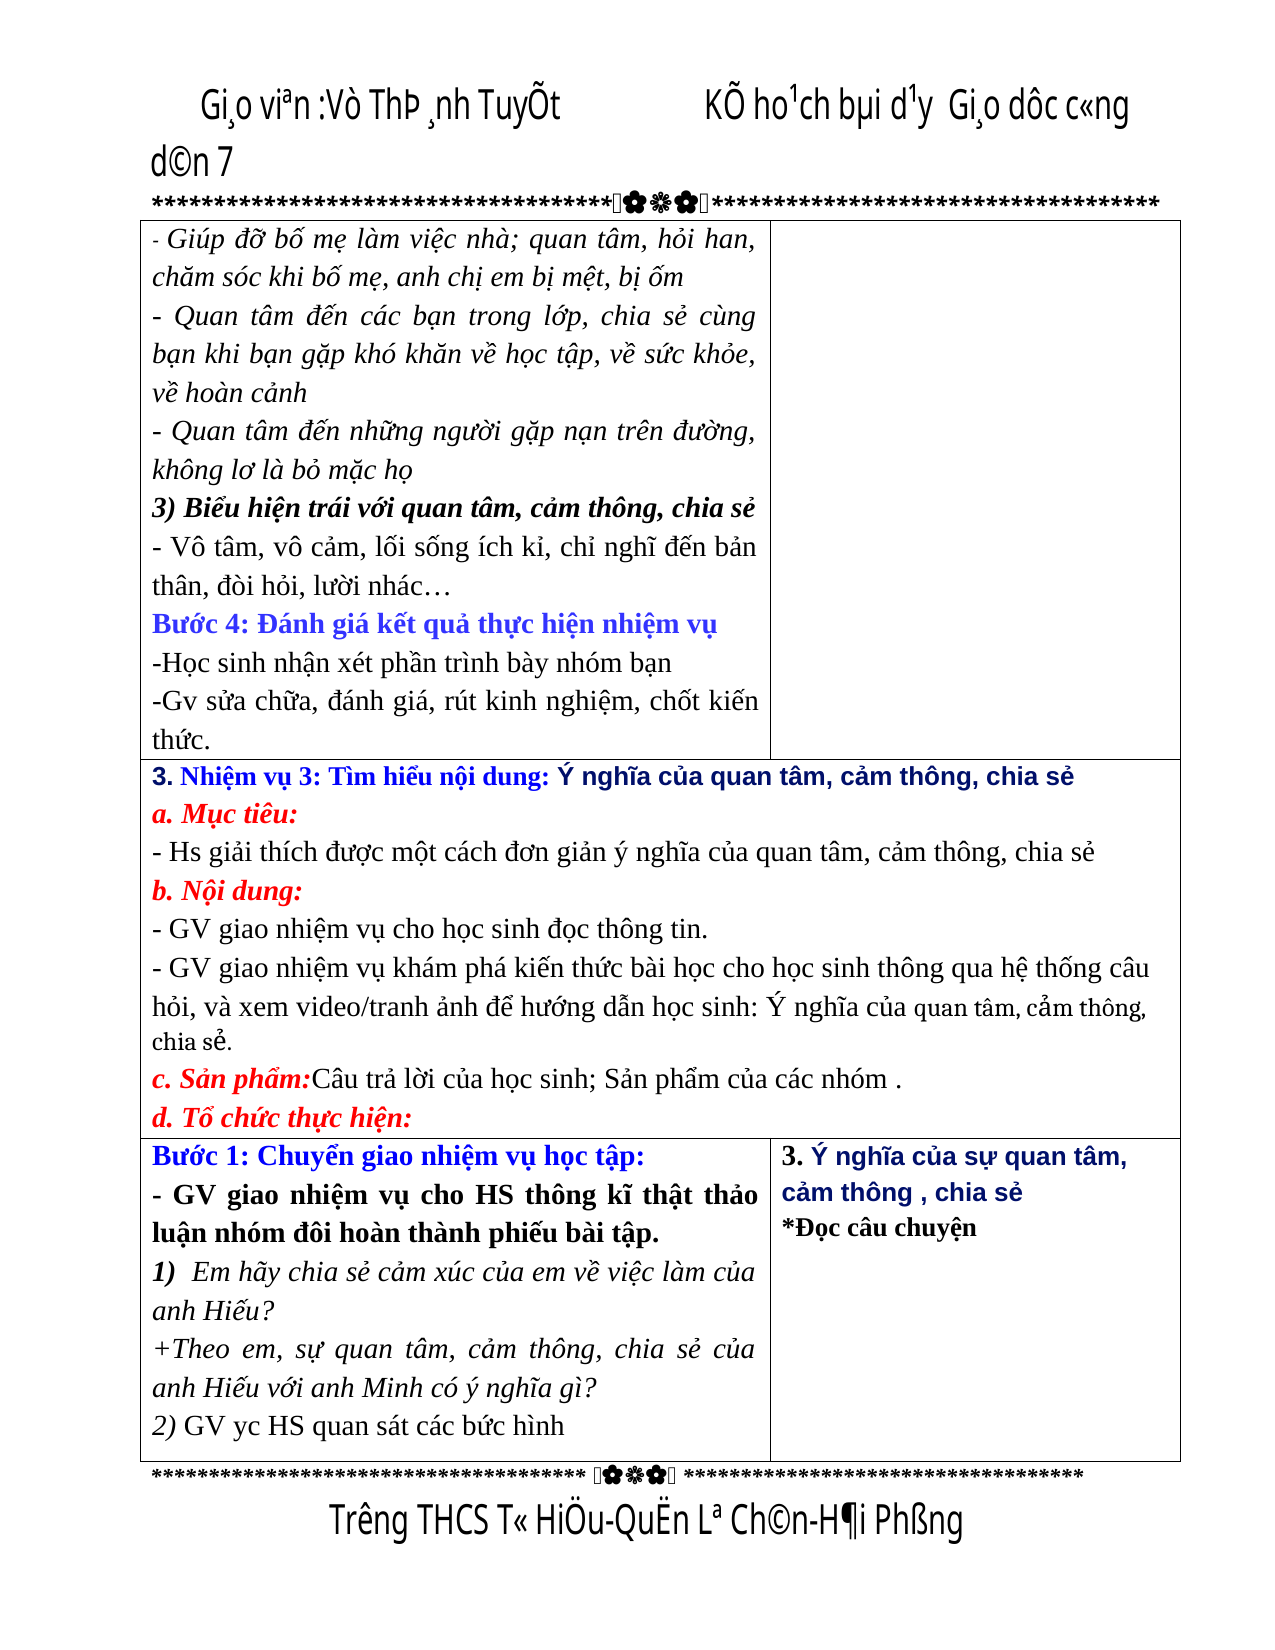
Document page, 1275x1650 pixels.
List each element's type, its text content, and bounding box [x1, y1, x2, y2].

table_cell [771, 221, 1180, 759]
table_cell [771, 1139, 1180, 1461]
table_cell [141, 1139, 770, 1461]
table_cell Nhiệm vụ 3: Tìm hiểu nội dung: Ý nghĩa của quan tâm, cảm thông, chia sẻ a. Mục tiêu: - Hs giải thích được một cách đơn giản ý nghĩa của quan tâm, cảm thông, chia sẻ b. Nội dung: - GV giao nhiệm vụ cho học sinh đọc thông tin. - GV giao nhiệm vụ khám phá kiến thức bài học cho học sinh thông qua hệ thống câu hỏi, và xem video/tranh ảnh để hướng dẫn học sinh: Ý nghĩa của quan tâm, cảm thông, chia sẻ. c. Sản phẩm:Câu trả lời của học sinh; Sản phẩm của các nhóm . d. Tổ chức thực hiện: [141, 760, 1180, 1137]
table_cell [141, 221, 770, 759]
